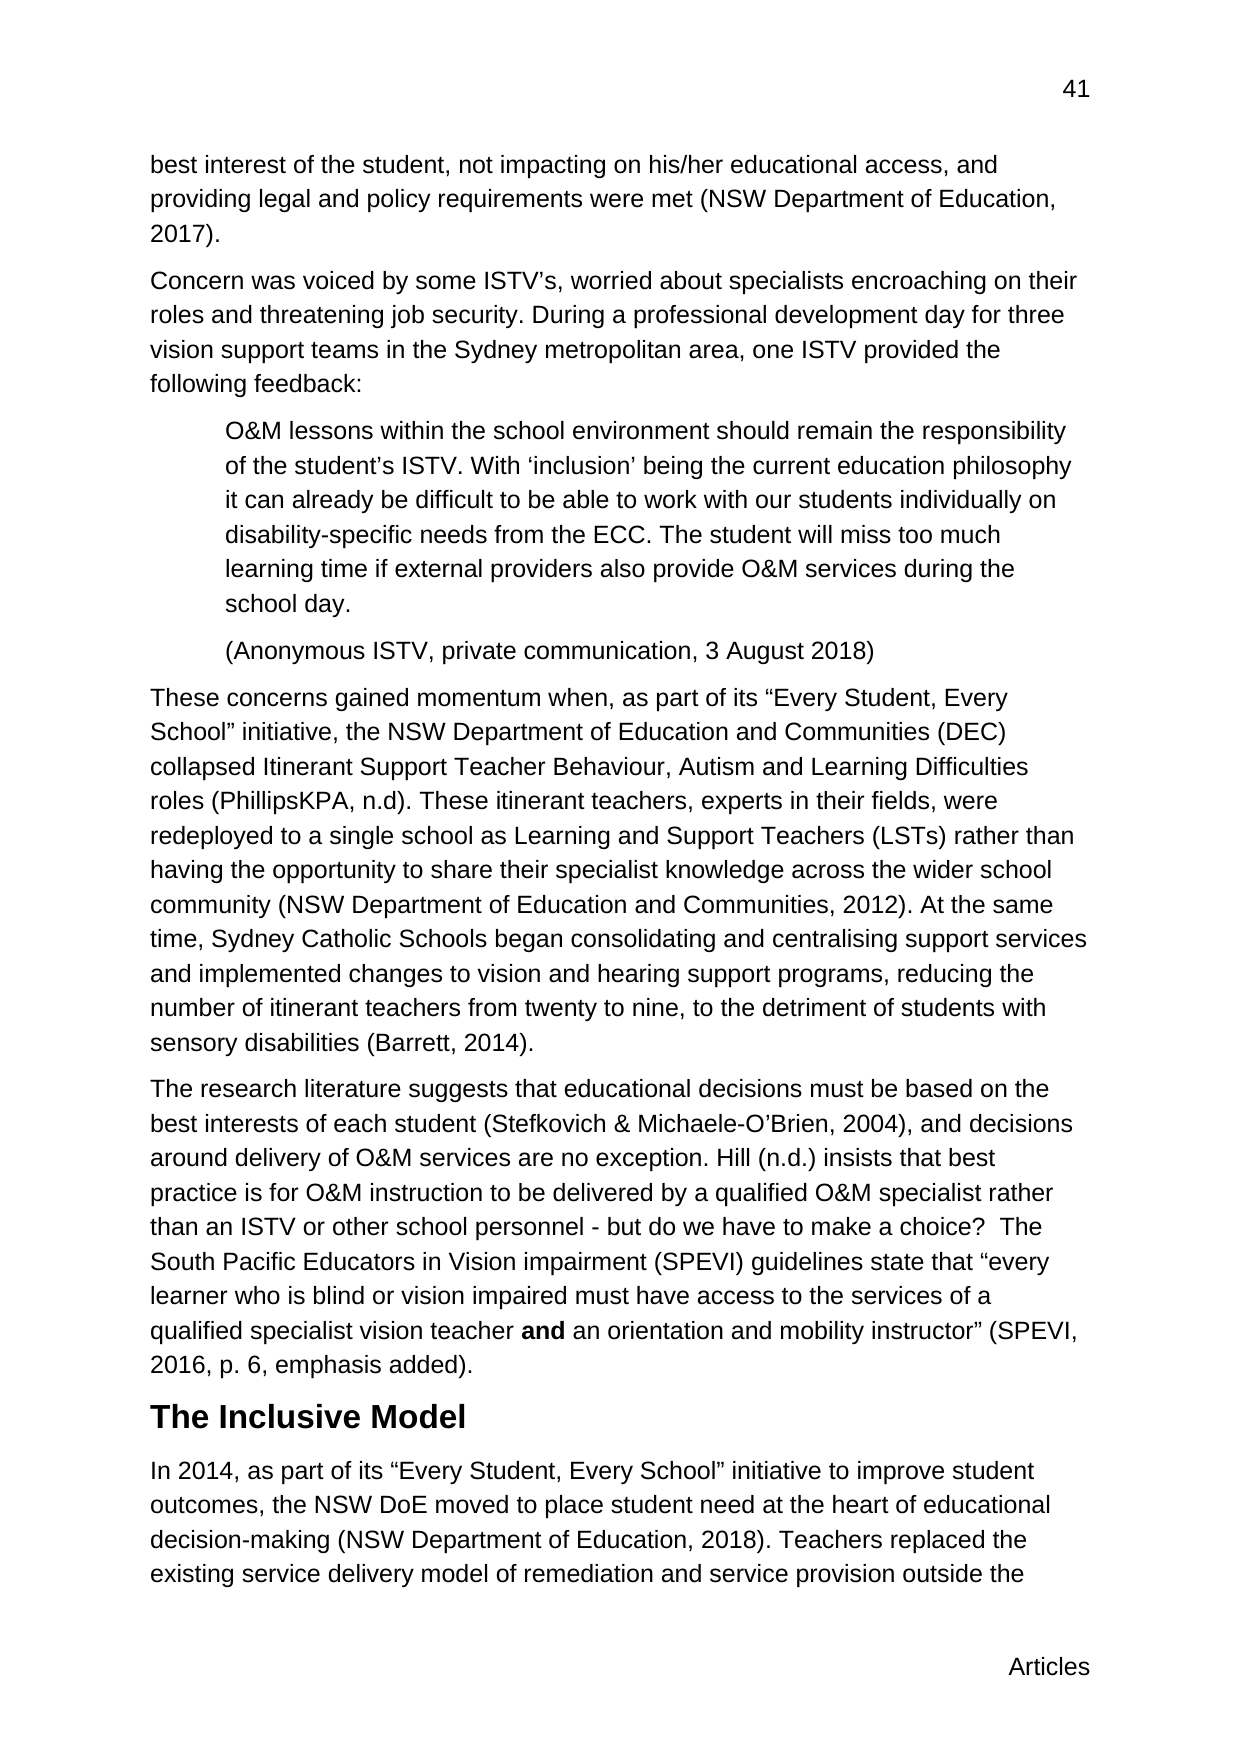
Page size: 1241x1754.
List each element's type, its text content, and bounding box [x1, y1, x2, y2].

text Concern was voiced by some ISTV’s, worried about specialists encroaching on their roles and threatening job security. During a professional development day for three vision support teams in the Sydney metropolitan area, one ISTV provided the following feedback: [150, 266, 1090, 398]
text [150, 1456, 1090, 1588]
text The research literature suggests that educational decisions must be based on the best interests of each student (Stefkovich & Michaele-O’Brien, 2004), and decisions around delivery of O&M services are no exception. Hill (n.d.) insists that best practice is for O&M instruction to be delivered by a qualified O&M specialist rather than an ISTV or other school personnel - but do we have to make a choice? The South Pacific Educators in Vision impairment (SPEVI) guidelines state that “every learner who is blind or vision impaired must have access to the services of a qualified specialist vision teacher and an orientation and mobility instructor” (SPEVI, 2016, p. 6, emphasis added). [150, 1074, 1090, 1379]
text (Anonymous ISTV, private communication, 3 August 2018) [225, 636, 1090, 664]
text These concerns gained momentum when, as part of its “Every Student, Every School” initiative, the NSW Department of Education and Communities (DEC) collapsed Itinerant Support Teacher Behaviour, Autism and Learning Difficulties roles (PhillipsKPA, n.d). These itinerant teachers, experts in their fields, were redeployed to a single school as Learning and Support Teachers (LSTs) rather than having the opportunity to share their specialist knowledge across the wider school community (NSW Department of Education and Communities, 2012). At the same time, Sydney Catholic Schools began consolidating and centralising support services and implemented changes to vision and hearing support programs, reducing the number of itinerant teachers from twenty to nine, to the detriment of students with sensory disabilities (Barrett, 2014). [150, 683, 1090, 1056]
subtitle The Inclusive Model [150, 1397, 1090, 1436]
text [150, 150, 1090, 248]
text O&M lessons within the school environment should remain the responsibility of the student’s ISTV. With ‘inclusion’ being the current education philosophy it can already be difficult to be able to work with our students individually on disability-specific needs from the ECC. The student will miss too much learning time if external providers also provide O&M services during the school day. [225, 416, 1090, 617]
